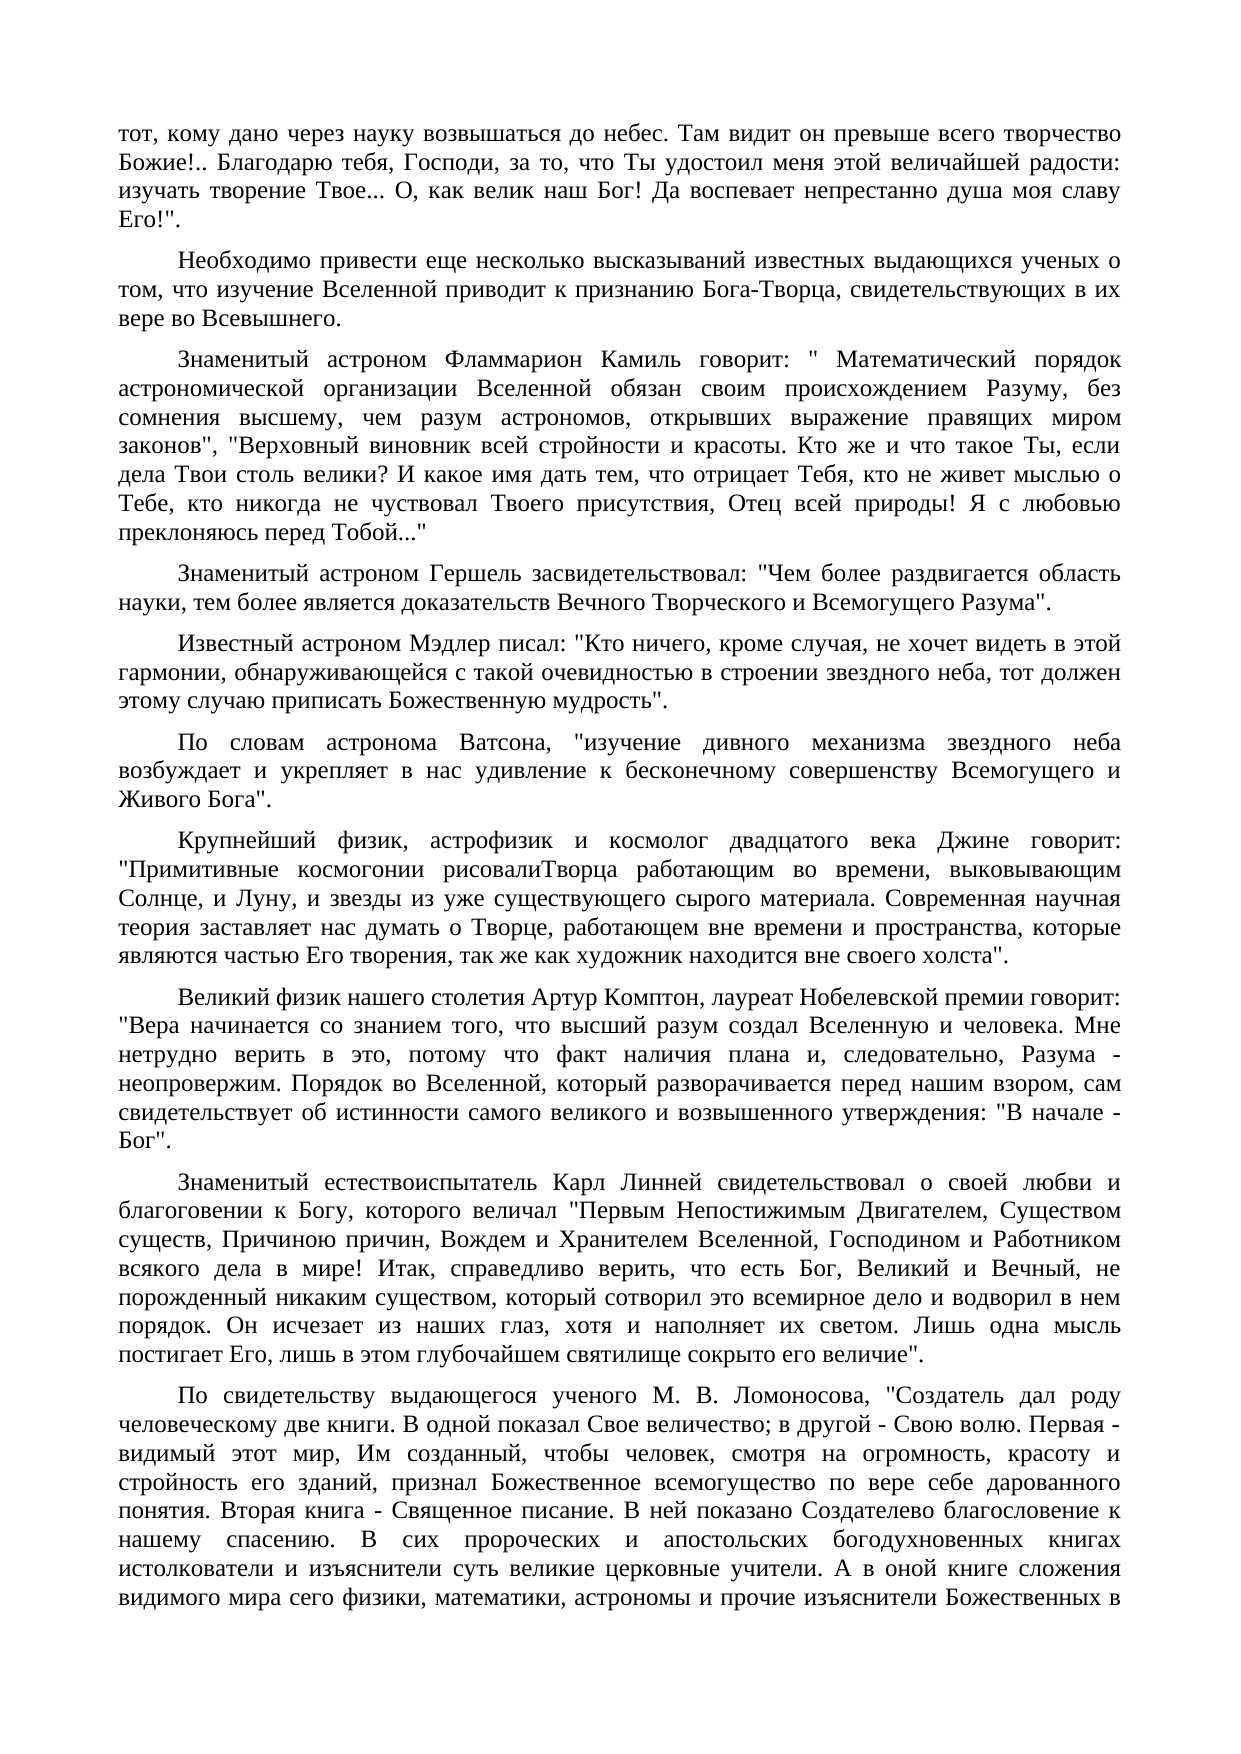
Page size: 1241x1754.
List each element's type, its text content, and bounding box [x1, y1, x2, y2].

text Необходимо привести еще несколько высказываний известных выдающихся ученых о том, что изучение Вселенной приводит к признанию Бога-Творца, свидетельствующих в их вере во Всевышнего. [118, 246, 1122, 332]
text Известный астроном Мэдлер писал: "Кто ничего, кроме случая, не хочет видеть в этой гармонии, обнаруживающейся с такой очевидностью в строении звездного неба, тот должен этому случаю приписать Божественную мудрость". [118, 628, 1122, 714]
text Крупнейший физик, астрофизик и космолог двадцатого века Джине говорит: "Примитивные космогонии рисовалиТворца работающим во времени, выковывающим Солнце, и Луну, и звезды из уже существующего сырого материала. Современная научная теория заставляет нас думать о Творце, работающем вне времени и пространства, которые являются частью Его творения, так же как художник находится вне своего холста". [118, 826, 1122, 969]
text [118, 118, 1122, 233]
text Знаменитый астроном Гершель засвидетельствовал: "Чем более раздвигается область науки, тем более является доказательств Вечного Творческого и Всемогущего Разума". [118, 558, 1122, 616]
text Знаменитый естествоиспытатель Карл Линней свидетельствовал о своей любви и благоговении к Богу, которого величал "Первым Непостижимым Двигателем, Существом существ, Причиною причин, Вождем и Хранителем Вселенной, Господином и Работником всякого дела в мире! Итак, справедливо верить, что есть Бог, Великий и Вечный, не порожденный никаким существом, который сотворил это всемирное дело и водворил в нем порядок. Он исчезает из наших глаз, хотя и наполняет их светом. Лишь одна мысль постигает Его, лишь в этом глубочайшем святилище сокрыто его величие". [118, 1167, 1122, 1368]
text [118, 1381, 1122, 1611]
text По словам астронома Ватсона, "изучение дивного механизма звездного неба возбуждает и укрепляет в нас удивление к бесконечному совершенству Всемогущего и Живого Бога". [118, 727, 1122, 813]
text Знаменитый астроном Фламмарион Камиль говорит: " Математический порядок астрономической организации Вселенной обязан своим происхождением Разуму, без сомнения высшему, чем разум астрономов, открывших выражение правящих миром законов", "Верховный виновник всей стройности и красоты. Кто же и что такое Ты, если дела Твои столь велики? И какое имя дать тем, что отрицает Тебя, кто не живет мыслью о Тебе, кто никогда не чуствовал Твоего присутствия, Отец всей природы! Я с любовью преклоняюсь перед Тобой..." [118, 344, 1122, 546]
text Великий физик нашего столетия Артур Комптон, лауреат Нобелевской премии говорит: "Вера начинается со знанием того, что высший разум создал Вселенную и человека. Мне нетрудно верить в это, потому что факт наличия плана и, следовательно, Разума - неопровержим. Порядок во Вселенной, который разворачивается перед нашим взором, сам свидетельствует об истинности самого великого и возвышенного утверждения: "В начале - Бог". [118, 982, 1122, 1154]
